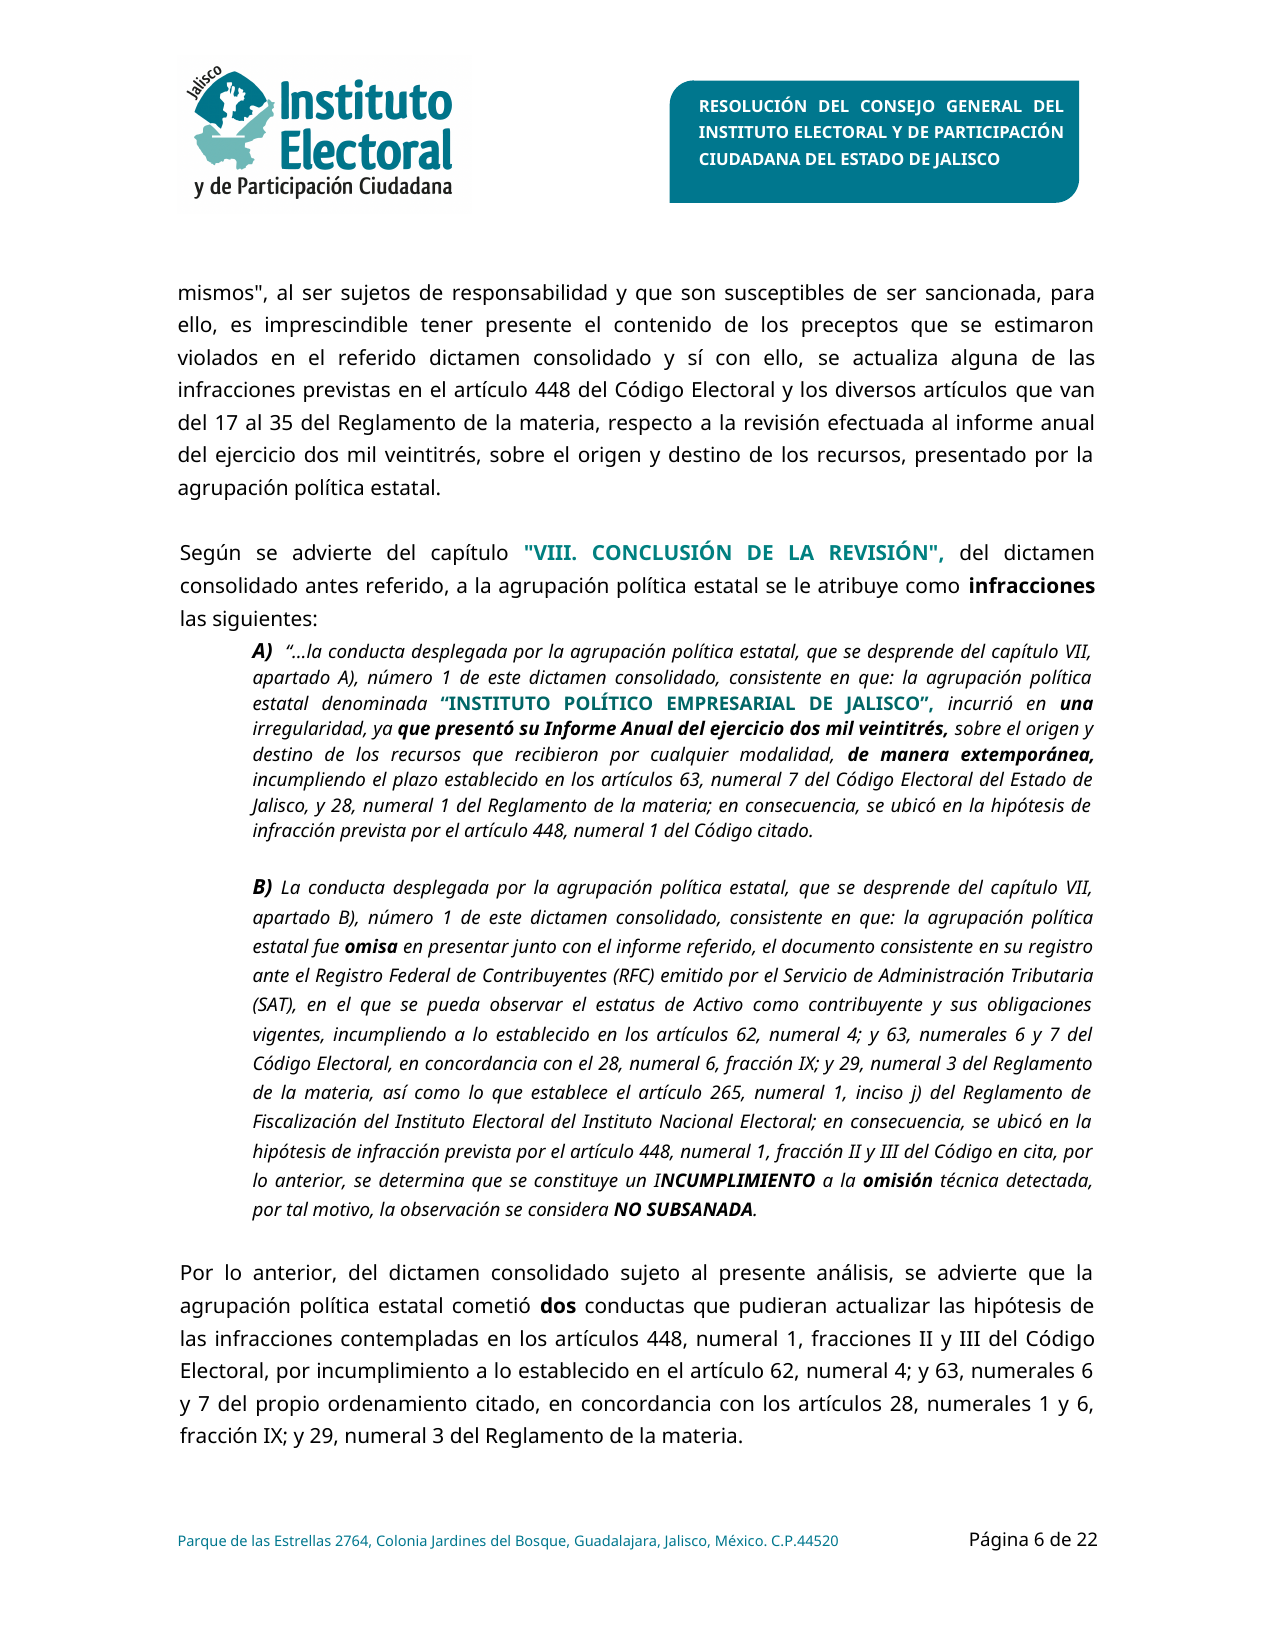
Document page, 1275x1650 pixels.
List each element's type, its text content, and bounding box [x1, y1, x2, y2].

text B) La conducta desplegada por la agrupación política estatal, que se desprende del capítulo VII, apartado B), número 1 de este dictamen consolidado, consistente en que: la agrupación política estatal fue omisa en presentar junto con el informe referido, el documento consistente en su registro ante el Registro Federal de Contribuyentes (RFC) emitido por el Servicio de Administración Tributaria (SAT), en el que se pueda observar el estatus de Activo como contribuyente y sus obligaciones vigentes, incumpliendo a lo establecido en los artículos 62, numeral 4; y 63, numerales 6 y 7 del Código Electoral, en concordancia con el 28, numeral 6, fracción IX; y 29, numeral 3 del Reglamento de la materia, así como lo que establece el artículo 265, numeral 1, inciso j) del Reglamento de Fiscalización del Instituto Electoral del Instituto Nacional Electoral; en consecuencia, se ubicó en la hipótesis de infracción prevista por el artículo 448, numeral 1, fracción II y III del Código en cita, por lo anterior, se determina que se constituye un INCUMPLIMIENTO a la omisión técnica detectada, por tal motivo, la observación se considera NO SUBSANADA. [252, 872, 1095, 1222]
text Según se advierte del capítulo "VIII. CONCLUSIÓN DE LA REVISIÓN", del dictamen consolidado antes referido, a la agrupación política estatal se le atribuye como infracciones las siguientes: [179, 538, 1095, 632]
text Por lo anterior, del dictamen consolidado sujeto al presente análisis, se advierte que la agrupación política estatal cometió dos conductas que pudieran actualizar las hipótesis de las infracciones contempladas en los artículos 448, numeral 1, fracciones II y III del Código Electoral, por incumplimiento a lo establecido en el artículo 62, numeral 4; y 63, numerales 6 y 7 del propio ordenamiento citado, en concordancia con los artículos 28, numerales 1 y 6, fracción IX; y 29, numeral 3 del Reglamento de la materia. [179, 1258, 1095, 1450]
list A) “…la conducta desplegada por la agrupación política estatal, que se desprende del capítulo VII, apartado A), número 1 de este dictamen consolidado, consistente en que: la agrupación política estatal denominada “INSTITUTO POLÍTICO EMPRESARIAL DE JALISCO”, incurrió en una irregularidad, ya que presentó su Informe Anual del ejercicio dos mil veintitrés, sobre el origen y destino de los recursos que recibieron por cualquier modalidad, de manera extemporánea, incumpliendo el plazo establecido en los artículos 63, numeral 7 del Código Electoral del Estado de Jalisco, y 28, numeral 1 del Reglamento de la materia; en consecuencia, se ubicó en la hipótesis de infracción prevista por el artículo 448, numeral 1 del Código citado. [252, 636, 1095, 843]
picture [177, 55, 473, 214]
